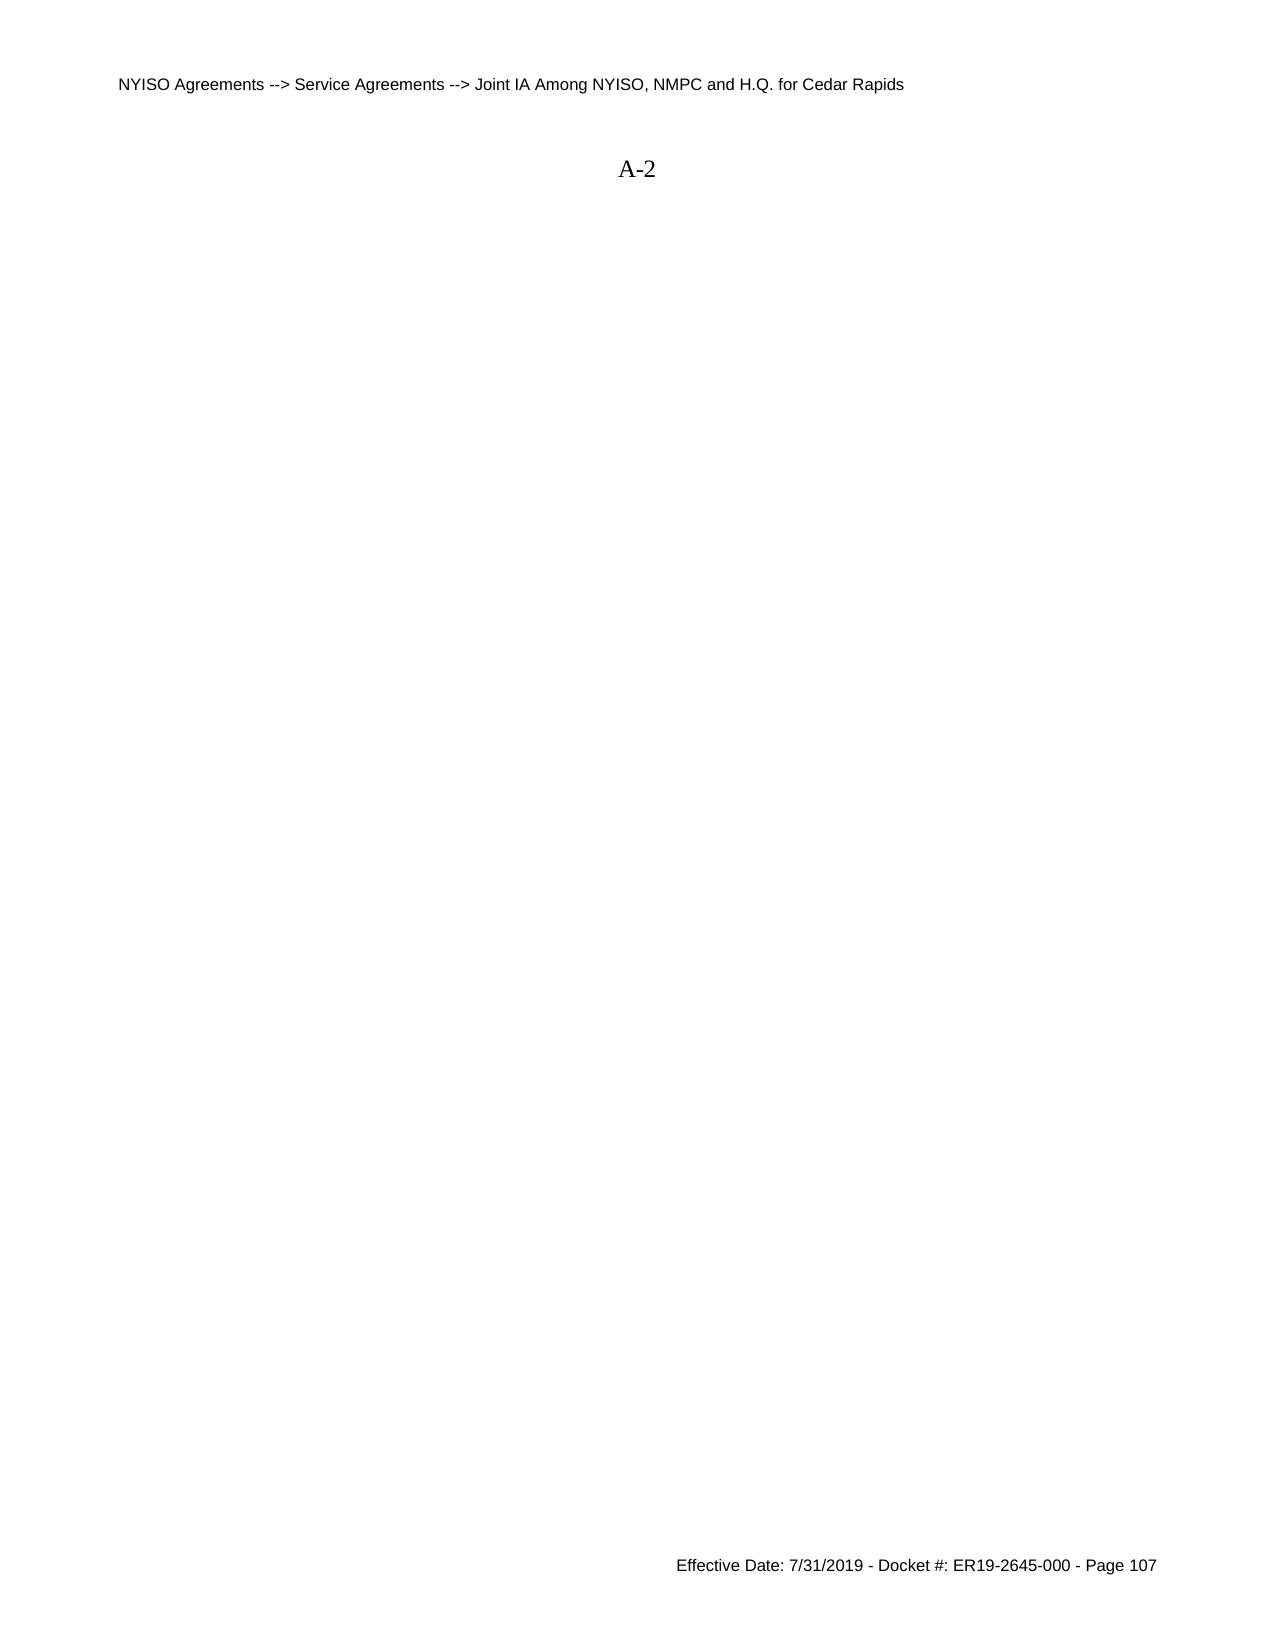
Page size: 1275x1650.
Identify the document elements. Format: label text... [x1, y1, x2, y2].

text A-2 [618, 155, 1275, 184]
